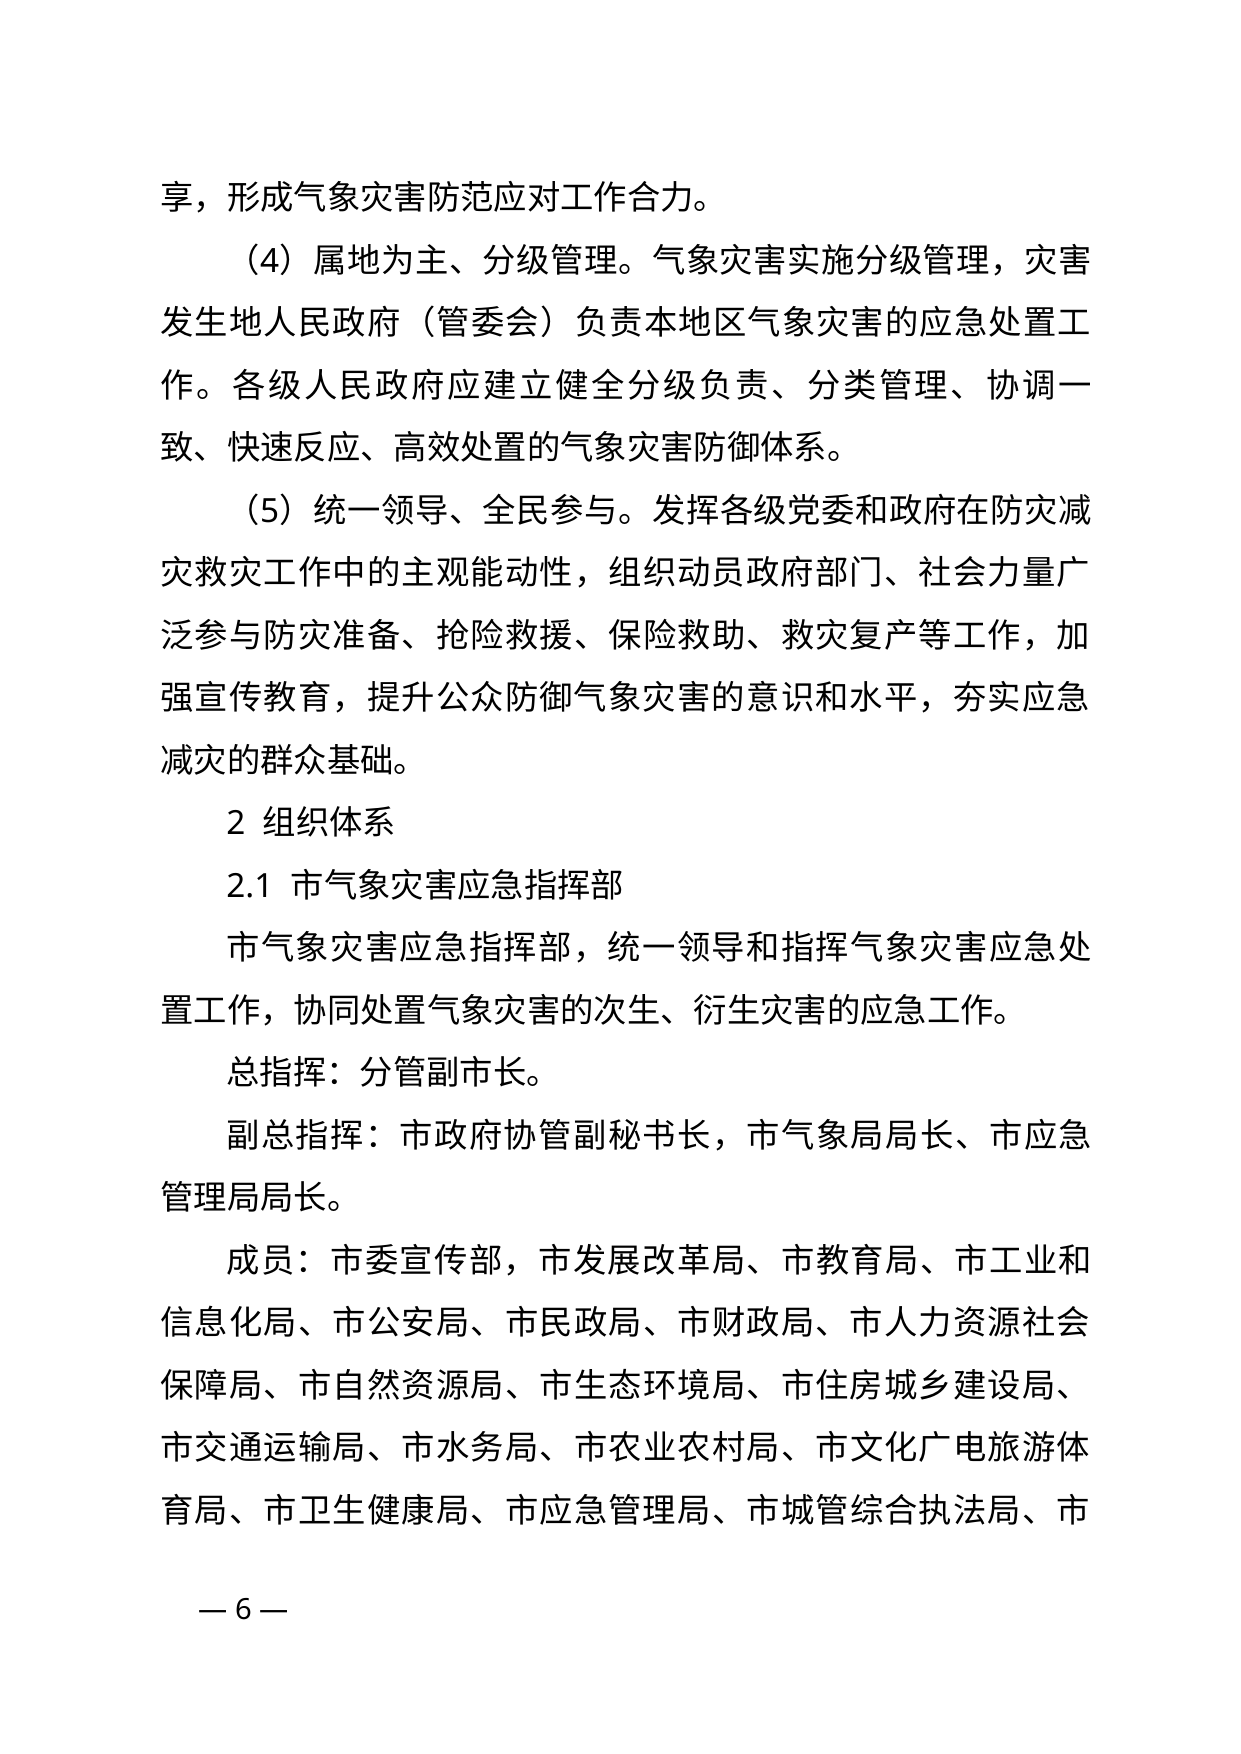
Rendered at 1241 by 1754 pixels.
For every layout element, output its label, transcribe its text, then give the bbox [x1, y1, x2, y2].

text 2.1 市气象灾害应急指挥部 [160, 847, 1092, 909]
text 总指挥：分管副市长。 [160, 1034, 1092, 1097]
text （5）统一领导、全民参与。发挥各级党委和政府在防灾减灾救灾工作中的主观能动性，组织动员政府部门、社会力量广泛参与防灾准备、抢险救援、保险救助、救灾复产等工作，加强宣传教育，提升公众防御气象灾害的意识和水平，夯实应急减灾的群众基础。 [160, 472, 1092, 784]
text 副总指挥：市政府协管副秘书长，市气象局局长、市应急管理局局长。 [160, 1097, 1092, 1222]
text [160, 159, 1092, 222]
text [160, 1222, 1092, 1534]
text 2 组织体系 [159, 784, 1081, 847]
text （4）属地为主、分级管理。气象灾害实施分级管理，灾害发生地人民政府（管委会）负责本地区气象灾害的应急处置工作。各级人民政府应建立健全分级负责、分类管理、协调一致、快速反应、高效处置的气象灾害防御体系。 [160, 222, 1092, 472]
text 市气象灾害应急指挥部，统一领导和指挥气象灾害应急处置工作，协同处置气象灾害的次生、衍生灾害的应急工作。 [160, 909, 1092, 1034]
